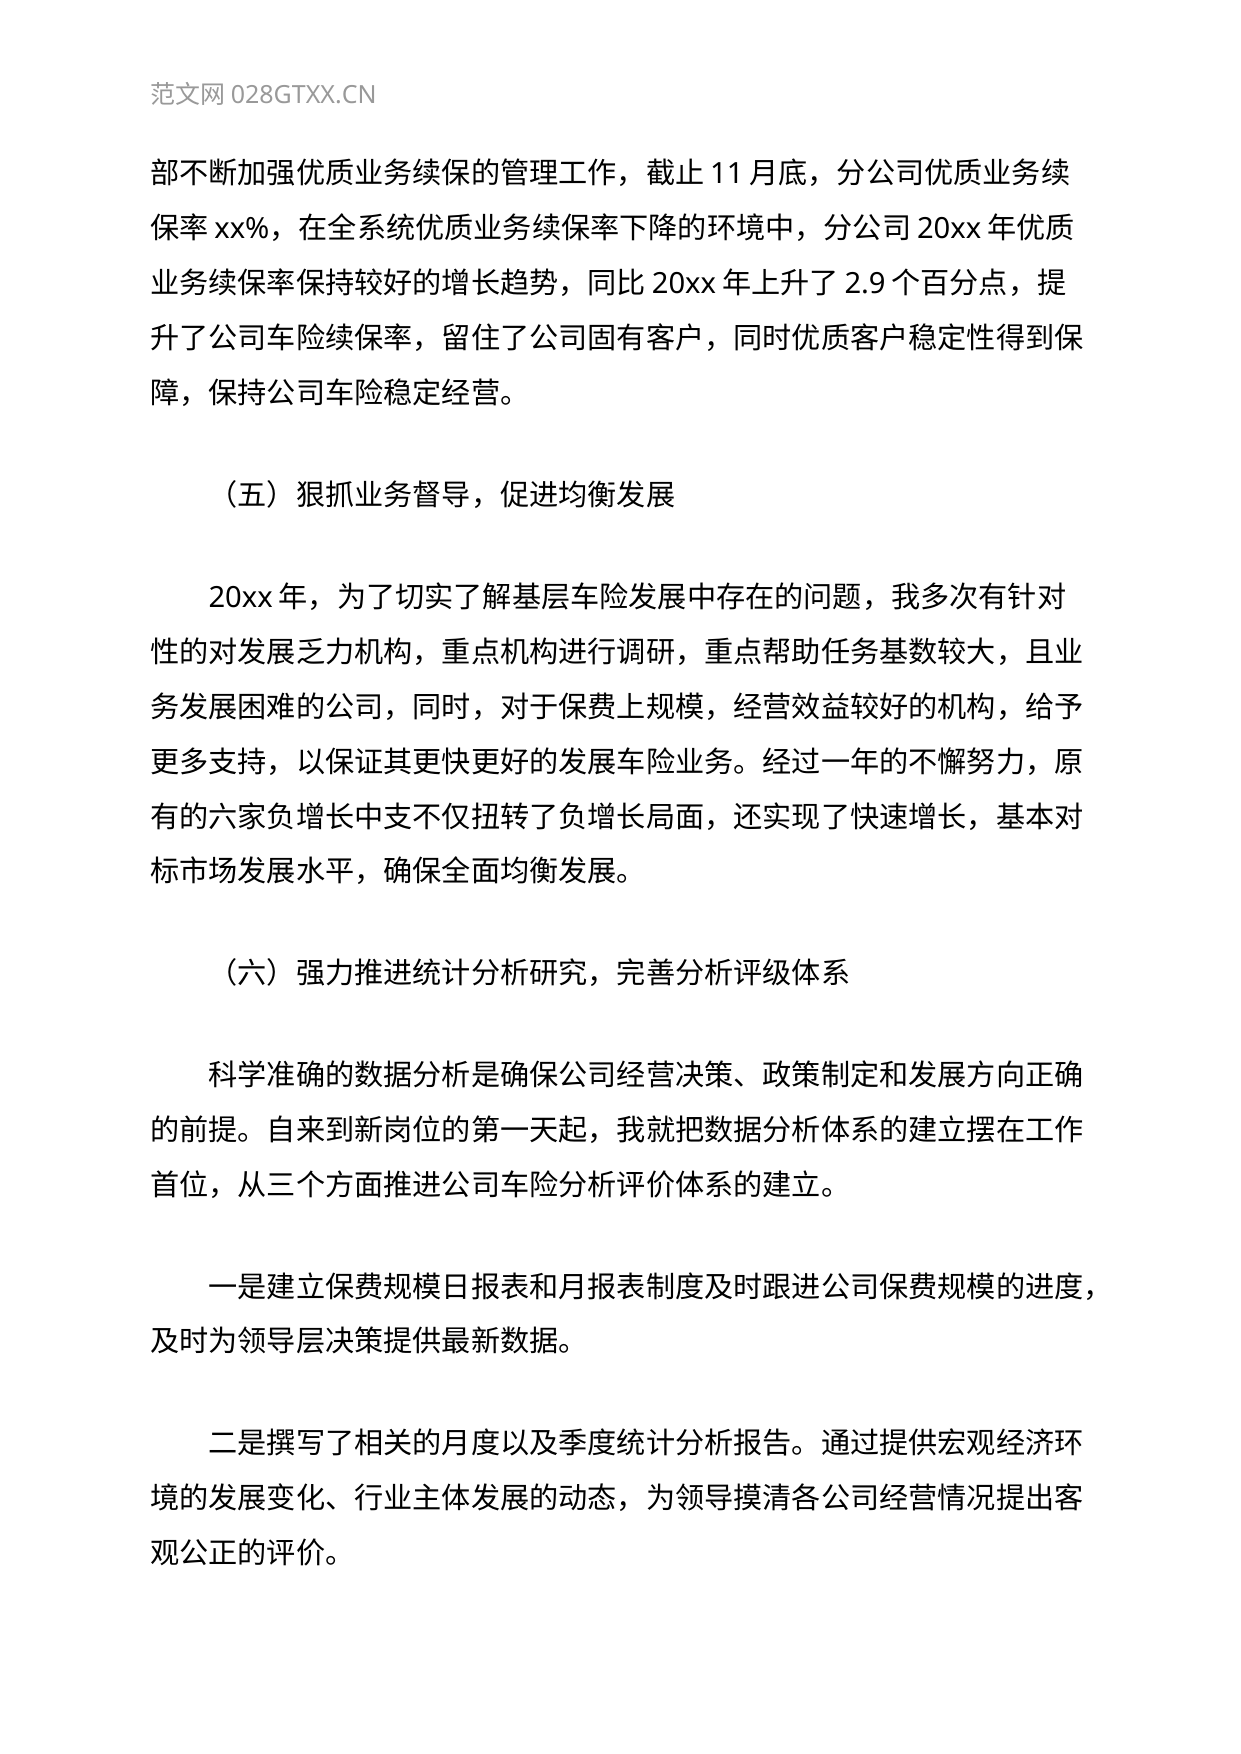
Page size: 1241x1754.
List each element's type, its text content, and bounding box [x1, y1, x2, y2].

text 20xx年，为了切实了解基层车险发展中存在的问题，我多次有针对性的对发展乏力机构，重点机构进行调研，重点帮助任务基数较大，且业务发展困难的公司，同时，对于保费上规模，经营效益较好的机构，给予更多支持，以保证其更快更好的发展车险业务。经过一年的不懈努力，原有的六家负增长中支不仅扭转了负增长局面，还实现了快速增长，基本对标市场发展水平，确保全面均衡发展。 [150, 573, 1090, 890]
text 一是建立保费规模日报表和月报表制度及时跟进公司保费规模的进度，及时为领导层决策提供最新数据。 [150, 1263, 1090, 1360]
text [150, 150, 1090, 412]
text （六）强力推进统计分析研究，完善分析评级体系 [150, 950, 1090, 992]
text （五）狠抓业务督导，促进均衡发展 [150, 472, 1090, 514]
text 科学准确的数据分析是确保公司经营决策、政策制定和发展方向正确的前提。自来到新岗位的第一天起，我就把数据分析体系的建立摆在工作首位，从三个方面推进公司车险分析评价体系的建立。 [150, 1052, 1090, 1204]
text 二是撰写了相关的月度以及季度统计分析报告。通过提供宏观经济环境的发展变化、行业主体发展的动态，为领导摸清各公司经营情况提出客观公正的评价。 [150, 1420, 1090, 1572]
